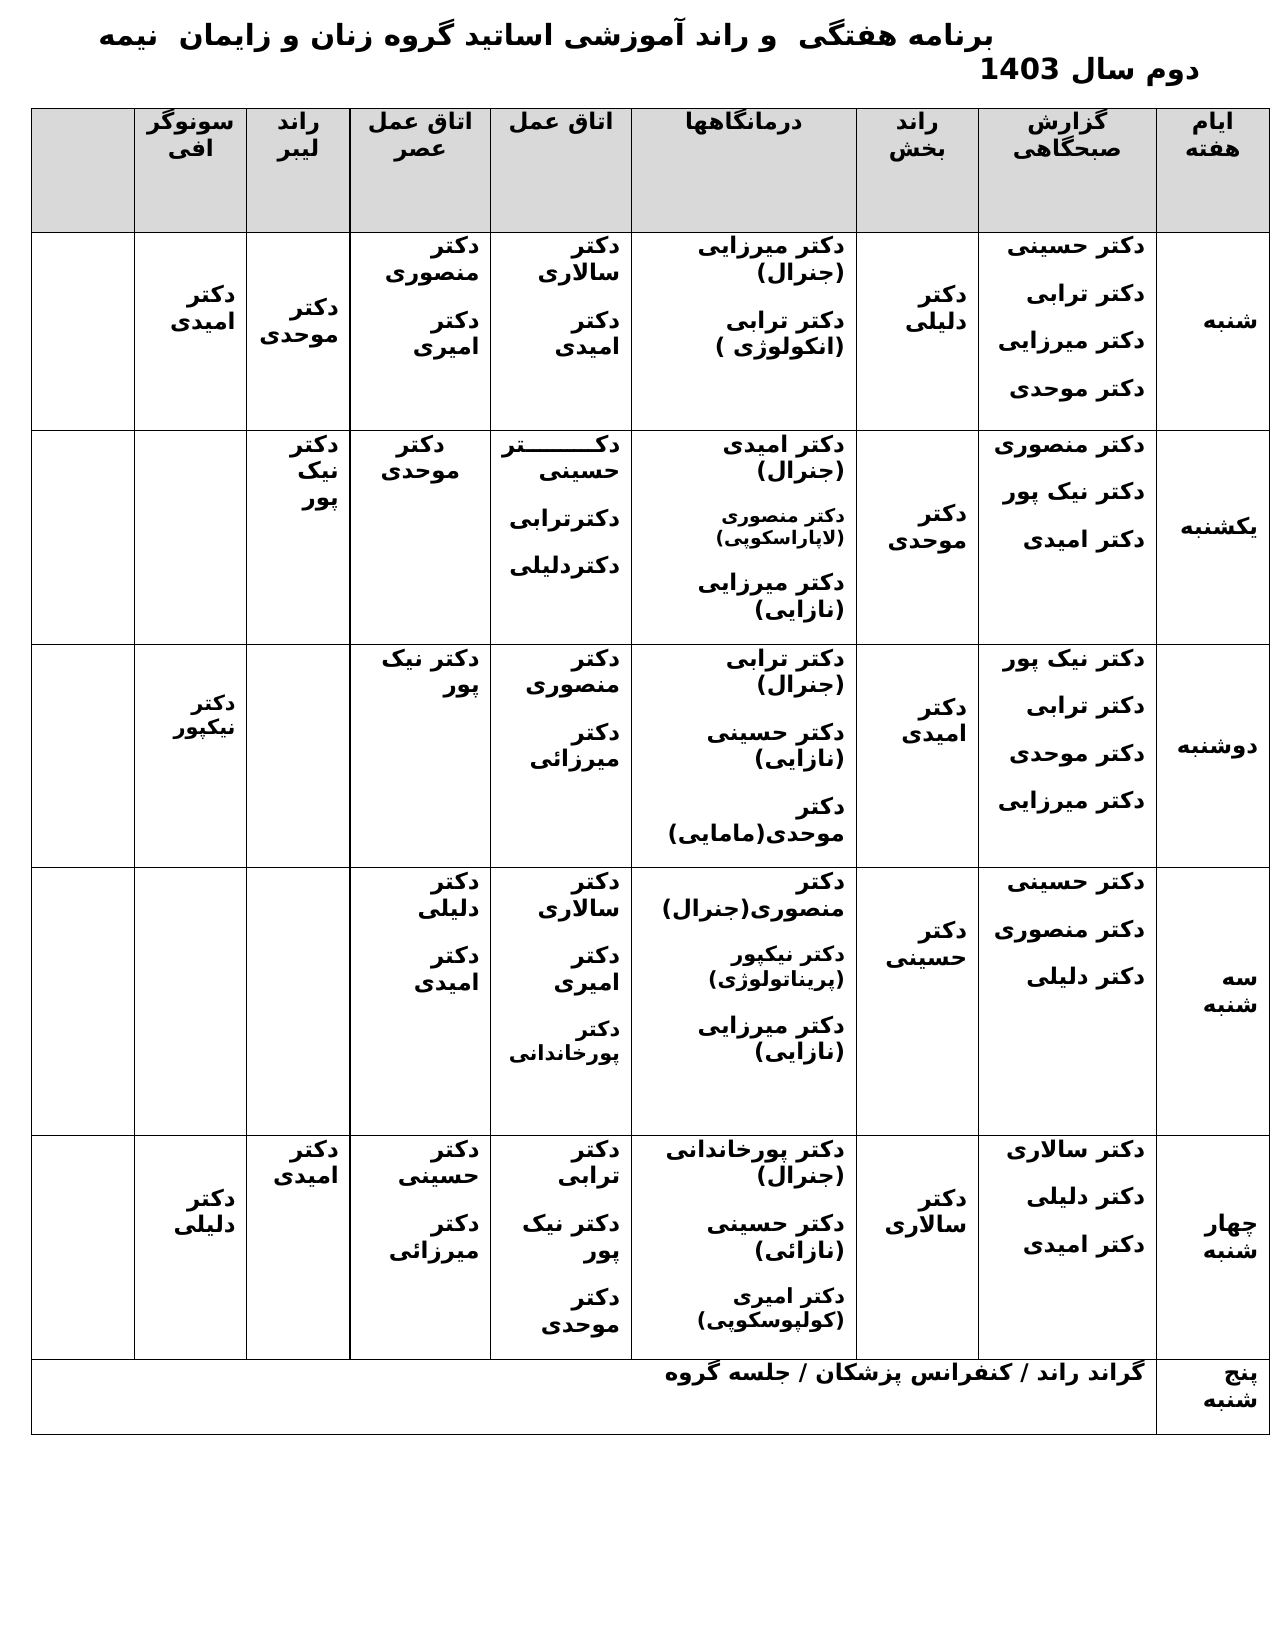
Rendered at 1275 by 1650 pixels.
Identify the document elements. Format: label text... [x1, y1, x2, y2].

table_cell دکتر سالاری [857, 1136, 978, 1358]
table_cell دکتر امیدی (جنرال) دکتر منصوری (لاپاراسکوپی) دکتر میرزایی (نازایی) [632, 431, 856, 644]
table_cell دکتر سالاری دکتر امیدی [491, 233, 631, 430]
table_header گزارش صبحگاهی [979, 109, 1156, 232]
table_header ايام هفته [1157, 109, 1269, 232]
text برنامه هفتگی و راند آموزشی اساتید گروه زنان و زايمان نیمه دوم سال 1403 [75, 19, 1200, 87]
table_cell دکتر امیدی [135, 233, 246, 430]
table_header اتاق عمل عصر [351, 109, 490, 232]
table_cell سه شنبه [1157, 868, 1269, 1135]
table_header راند بخش [857, 109, 978, 232]
table_cell دکتر حسینی [857, 868, 978, 1135]
table_header راند لیبر [247, 109, 349, 232]
table_cell [32, 431, 134, 644]
table_cell دکتر دلیلی دکتر امیدی [351, 868, 490, 1135]
table_cell دکتر ترابی دکتر نیک پور دکتر موحدی [491, 1136, 631, 1358]
table_header درمانگاهها [632, 109, 856, 232]
table_cell دکتر پورخاندانی (جنرال) دکتر حسینی (نازائی) دکتر امیری (کولپوسکوپی) [632, 1136, 856, 1358]
table_header اتاق عمل [491, 109, 631, 232]
table_cell دکتر حسینی دکتر میرزائی [351, 1136, 490, 1358]
table_cell دکتر حسینی دکتر منصوری دکتر دلیلی [979, 868, 1156, 1135]
table_cell دکتر دلیلی [857, 233, 978, 430]
table_cell يکشنبه [1157, 431, 1269, 644]
table_cell [32, 868, 134, 1135]
table_cell دکتر حسینی دکتر ترابی دکتر میرزایی دکتر موحدی [979, 233, 1156, 430]
table_cell دکتر موحدی [857, 431, 978, 644]
table_cell دکتر منصوری دکتر نیک پور دکتر امیدی [979, 431, 1156, 644]
table_cell گراند راند / کنفرانس پزشکان / جلسه گروه [32, 1360, 1156, 1434]
table_cell دکتر سالاری دکتر دلیلی دکتر امیدی [979, 1136, 1156, 1358]
table_cell دکتر نیک پور [351, 645, 490, 867]
table_cell دکتر امیدی [247, 1136, 349, 1358]
table_cell دوشنبه [1157, 645, 1269, 867]
table_cell شنبه [1157, 233, 1269, 430]
table_cell چهار شنبه [1157, 1136, 1269, 1358]
table_cell دکتر امیدی [857, 645, 978, 867]
table_cell [135, 868, 246, 1135]
table_cell [247, 868, 349, 1135]
table_cell [135, 431, 246, 644]
table_cell دکتر نیک پور [247, 431, 349, 644]
table_cell دکتر سالاری دکتر امیری دکتر پورخاندانی [491, 868, 631, 1135]
table_cell دکتر نیکپور [135, 645, 246, 867]
table_cell [247, 645, 349, 867]
table_cell دکتر منصوری دکتر امیری [351, 233, 490, 430]
table_cell دکتر میرزایی (جنرال) دکتر ترابی (انکولوژی ) [632, 233, 856, 430]
table_cell دکتر دلیلی [135, 1136, 246, 1358]
table_cell دکتر موحدی [247, 233, 349, 430]
table_cell [32, 1136, 134, 1358]
table_cell پنج شنبه [1157, 1360, 1269, 1434]
table_cell [32, 233, 134, 430]
table_cell دکتر ترابی (جنرال) دکتر حسینی (نازایی) دکتر موحدی(مامایی) [632, 645, 856, 867]
table_cell دکتر حسینی دکترترابی دکتردلیلی [491, 431, 631, 644]
table_cell دکتر منصوری دکتر میرزائی [491, 645, 631, 867]
table_header [32, 109, 134, 232]
table_cell دکتر موحدی [351, 431, 490, 644]
table_cell دکتر منصوری(جنرال) دکتر نیکپور (پریناتولوژی) دکتر میرزایی (نازایی) [632, 868, 856, 1135]
table_cell [32, 645, 134, 867]
table_header سونوگرافی [135, 109, 246, 232]
table_cell دکتر نیک پور دکتر ترابی دکتر موحدی دکتر میرزایی [979, 645, 1156, 867]
